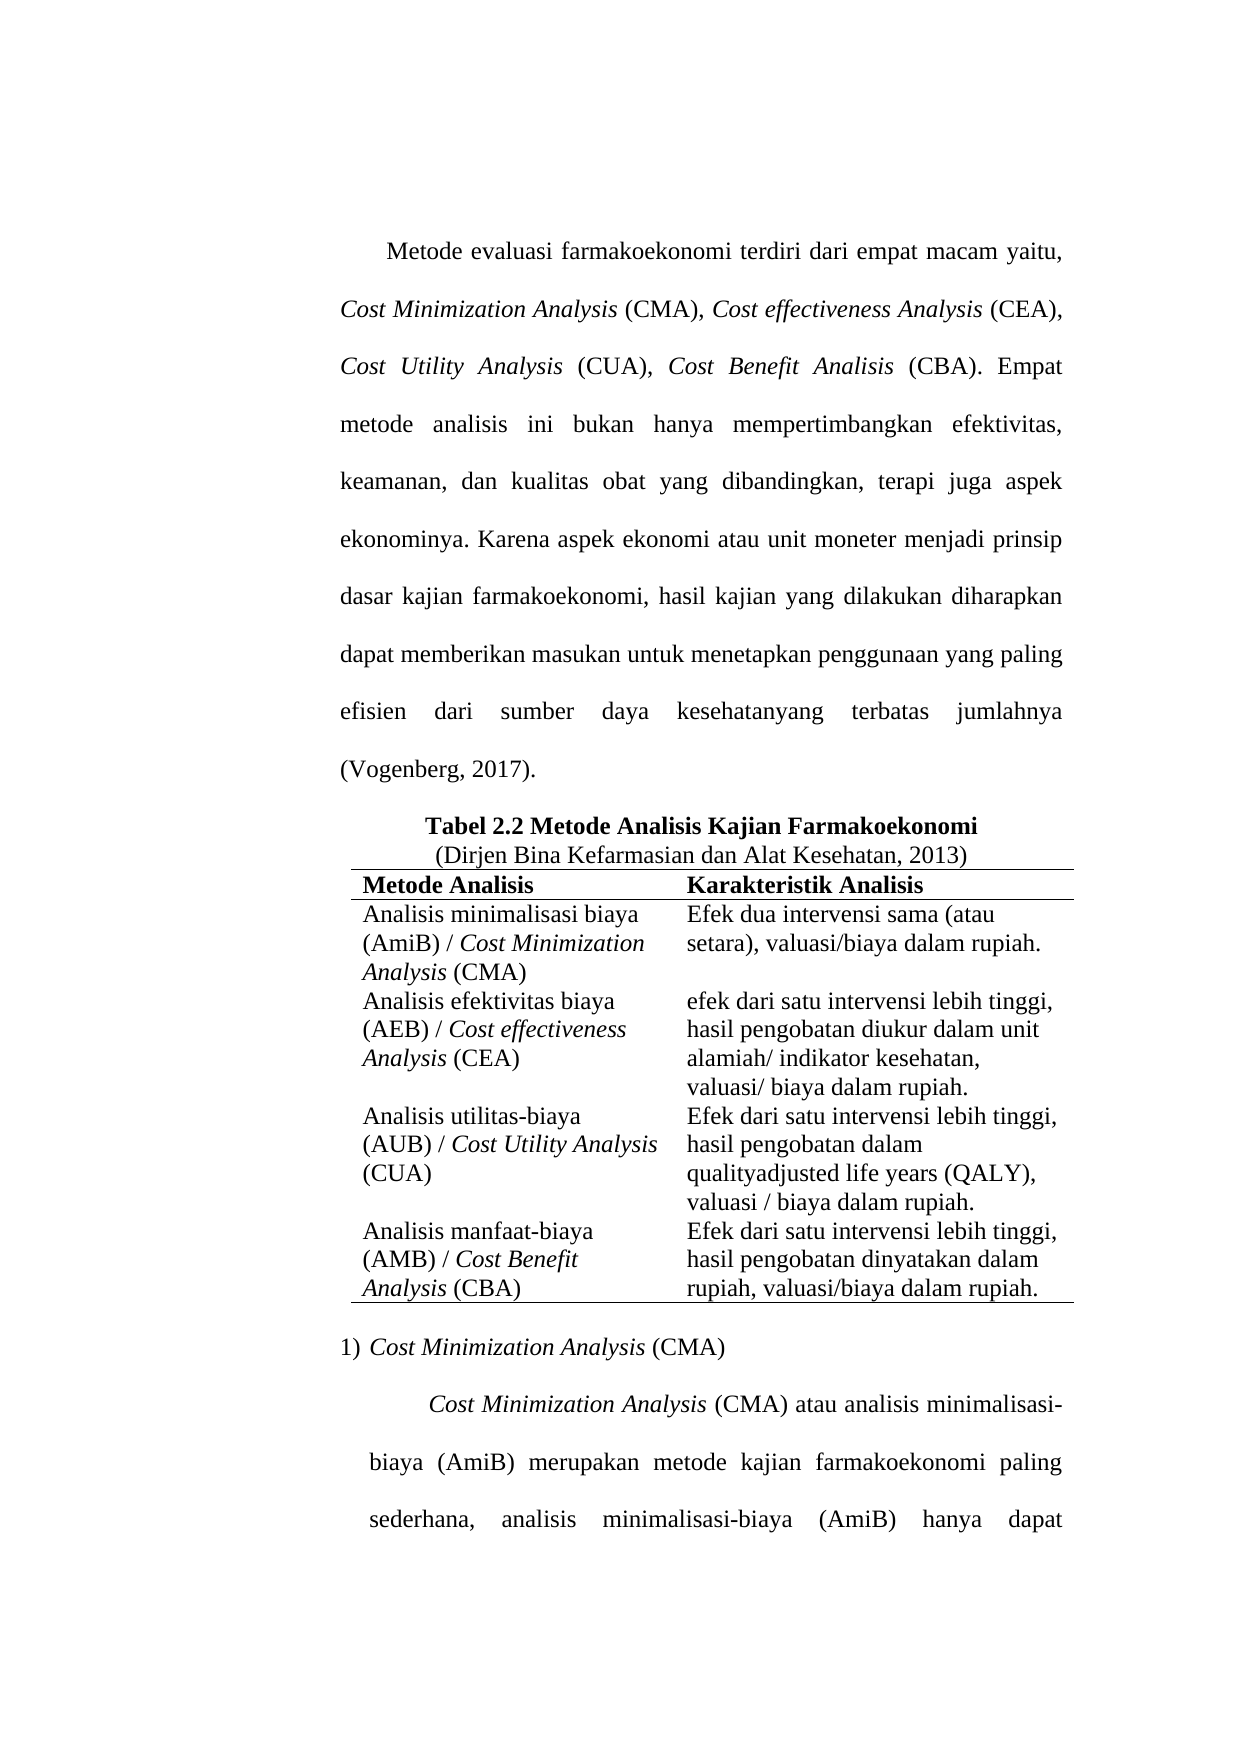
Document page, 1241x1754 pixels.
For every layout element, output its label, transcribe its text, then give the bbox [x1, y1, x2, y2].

table_cell Analisis manfaat-biaya (AMB) / Cost Benefit Analysis (CBA) [351, 1216, 675, 1302]
table_cell efek dari satu intervensi lebih tinggi, hasil pengobatan diukur dalam unit alamiah/ indikator kesehatan, valuasi/ biaya dalam rupiah. [675, 986, 1074, 1101]
table_cell Analisis minimalisasi biaya (AmiB) / Cost Minimization Analysis (CMA) [351, 900, 675, 986]
table_header Metode Analisis [351, 870, 675, 898]
table_cell Analisis efektivitas biaya (AEB) / Cost effectiveness Analysis (CEA) [351, 986, 675, 1101]
text (Dirjen Bina Kefarmasian dan Alat Kesehatan, 2013) [340, 840, 1063, 869]
table_cell Efek dari satu intervensi lebih tinggi, hasil pengobatan dalam qualityadjusted life years (QALY), valuasi / biaya dalam rupiah. [675, 1101, 1074, 1216]
text Tabel 2.2 Metode Analisis Kajian Farmakoekonomi [340, 811, 1063, 840]
table_cell Efek dari satu intervensi lebih tinggi, hasil pengobatan dinyatakan dalam rupiah, valuasi/biaya dalam rupiah. [675, 1216, 1074, 1302]
list Cost Minimization Analysis (CMA) [339, 1332, 1063, 1361]
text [369, 1389, 1063, 1533]
table_cell Analisis utilitas-biaya (AUB) / Cost Utility Analysis (CUA) [351, 1101, 675, 1216]
table_header Karakteristik Analisis [675, 870, 1074, 898]
text Metode evaluasi farmakoekonomi terdiri dari empat macam yaitu, Cost Minimization Analysis (CMA), Cost effectiveness Analysis (CEA), Cost Utility Analysis (CUA), Cost Benefit Analisis (CBA). Empat metode analisis ini bukan hanya mempertimbangkan efektivitas, keamanan, dan kualitas obat yang dibandingkan, terapi juga aspek ekonominya. Karena aspek ekonomi atau unit moneter menjadi prinsip dasar kajian farmakoekonomi, hasil kajian yang dilakukan diharapkan dapat memberikan masukan untuk menetapkan penggunaan yang paling efisien dari sumber daya kesehatanyang terbatas jumlahnya (Vogenberg, 2017). [340, 236, 1063, 782]
table_cell Efek dua intervensi sama (atau setara), valuasi/biaya dalam rupiah. [675, 900, 1074, 986]
